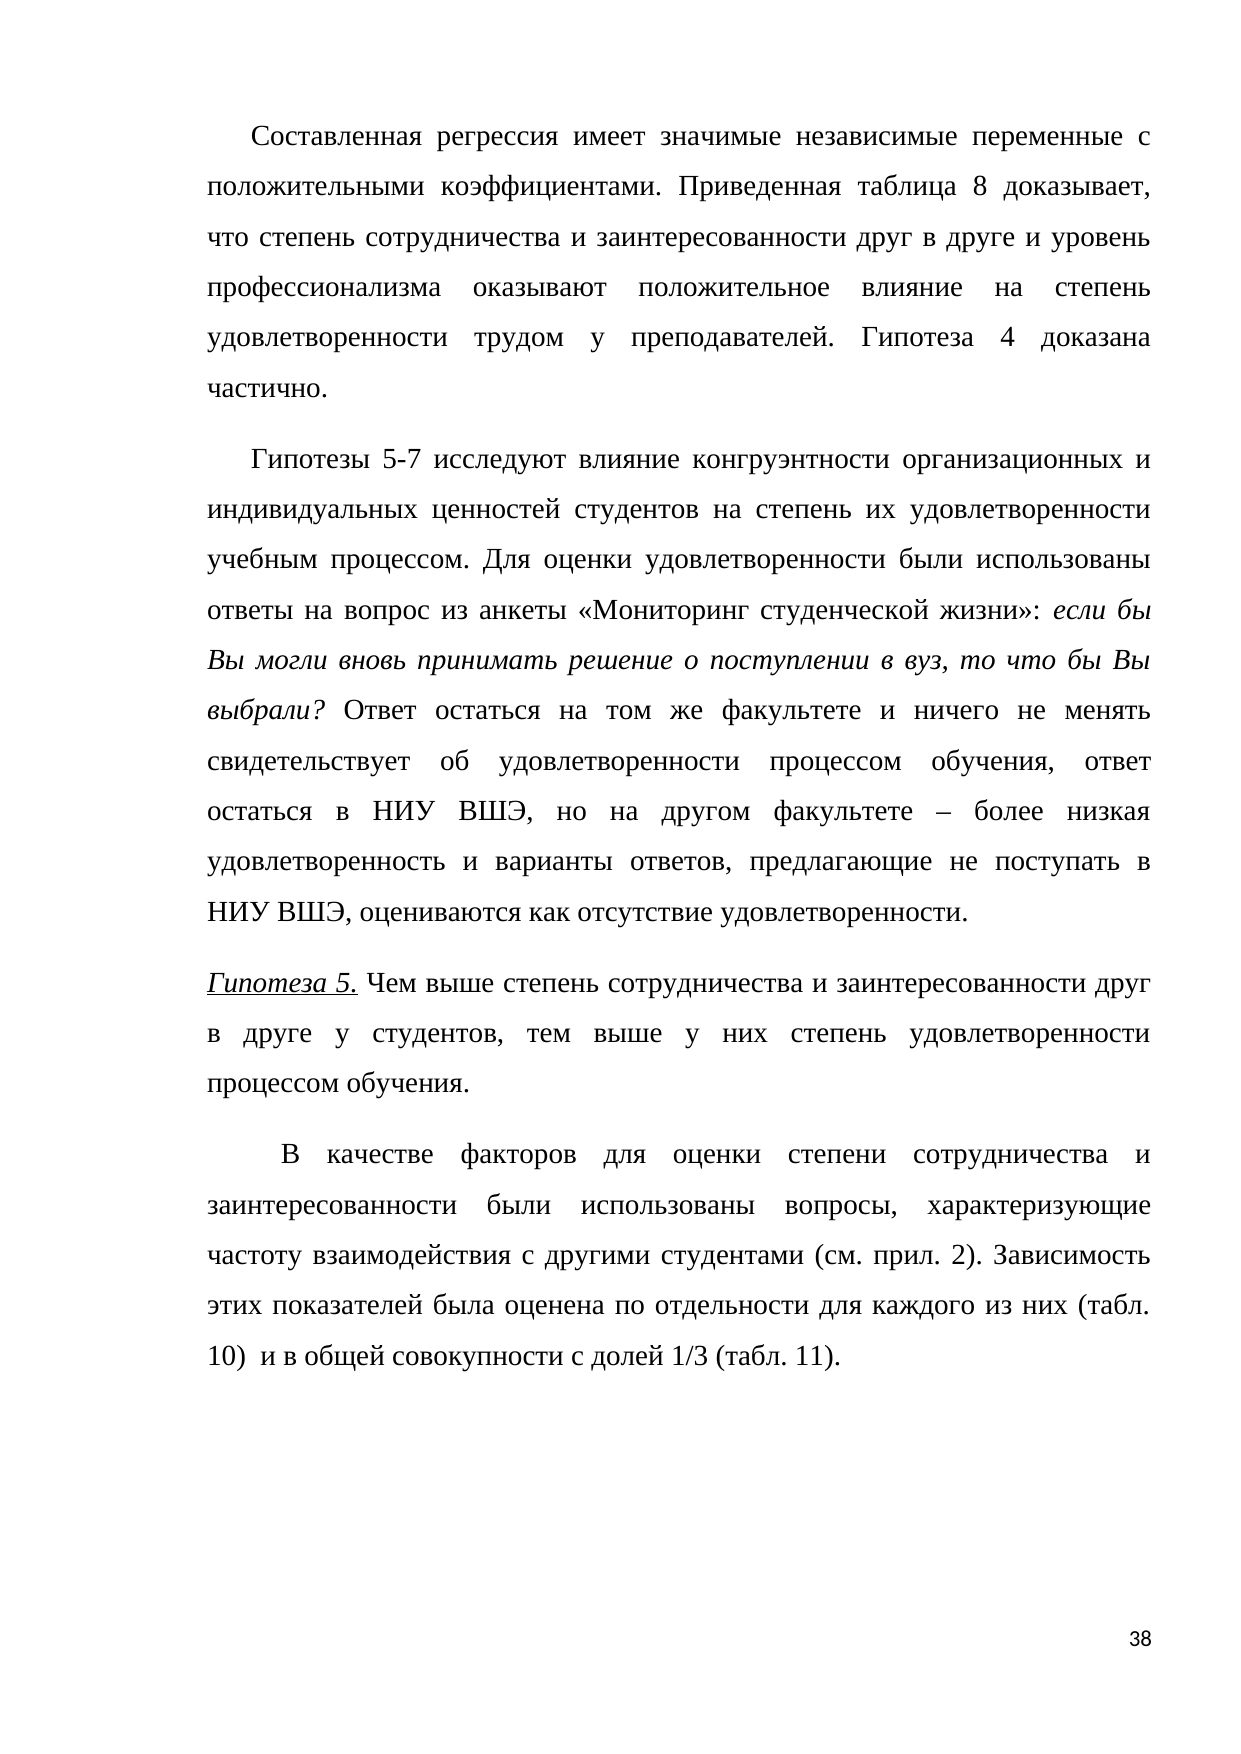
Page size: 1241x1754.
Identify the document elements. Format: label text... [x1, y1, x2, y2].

text Гипотеза 5. Чем выше степень сотрудничества и заинтересованности друг в друге у студентов, тем выше у них степень удовлетворенности процессом обучения. [207, 965, 1152, 1099]
text Составленная регрессия имеет значимые независимые переменные с положительными коэффициентами. Приведенная таблица 8 доказывает, что степень сотрудничества и заинтересованности друг в друге и уровень профессионализма оказывают положительное влияние на степень удовлетворенности трудом у преподавателей. Гипотеза 4 доказана частично. [207, 118, 1152, 403]
text В качестве факторов для оценки степени сотрудничества и заинтересованности были использованы вопросы, характеризующие частоту взаимодействия с другими студентами (см. прил. 2). Зависимость этих показателей была оценена по отдельности для каждого из них (табл. 10) и в общей совокупности с долей 1/3 (табл. 11). [207, 1137, 1152, 1371]
list Гипотезы 5-7 исследуют влияние конгруэнтности организационных и индивидуальных ценностей студентов на степень их удовлетворенности учебным процессом. Для оценки удовлетворенности были использованы ответы на вопрос из анкеты «Мониторинг студенческой жизни»: если бы Вы могли вновь принимать решение о поступлении в вуз, то что бы Вы выбрали? Ответ остаться на том же факультете и ничего не менять свидетельствует об удовлетворенности процессом обучения, ответ остаться в НИУ ВШЭ, но на другом факультете – более низкая удовлетворенность и варианты ответов, предлагающие не поступать в НИУ ВШЭ, оцениваются как отсутствие удовлетворенности. [207, 441, 1152, 927]
